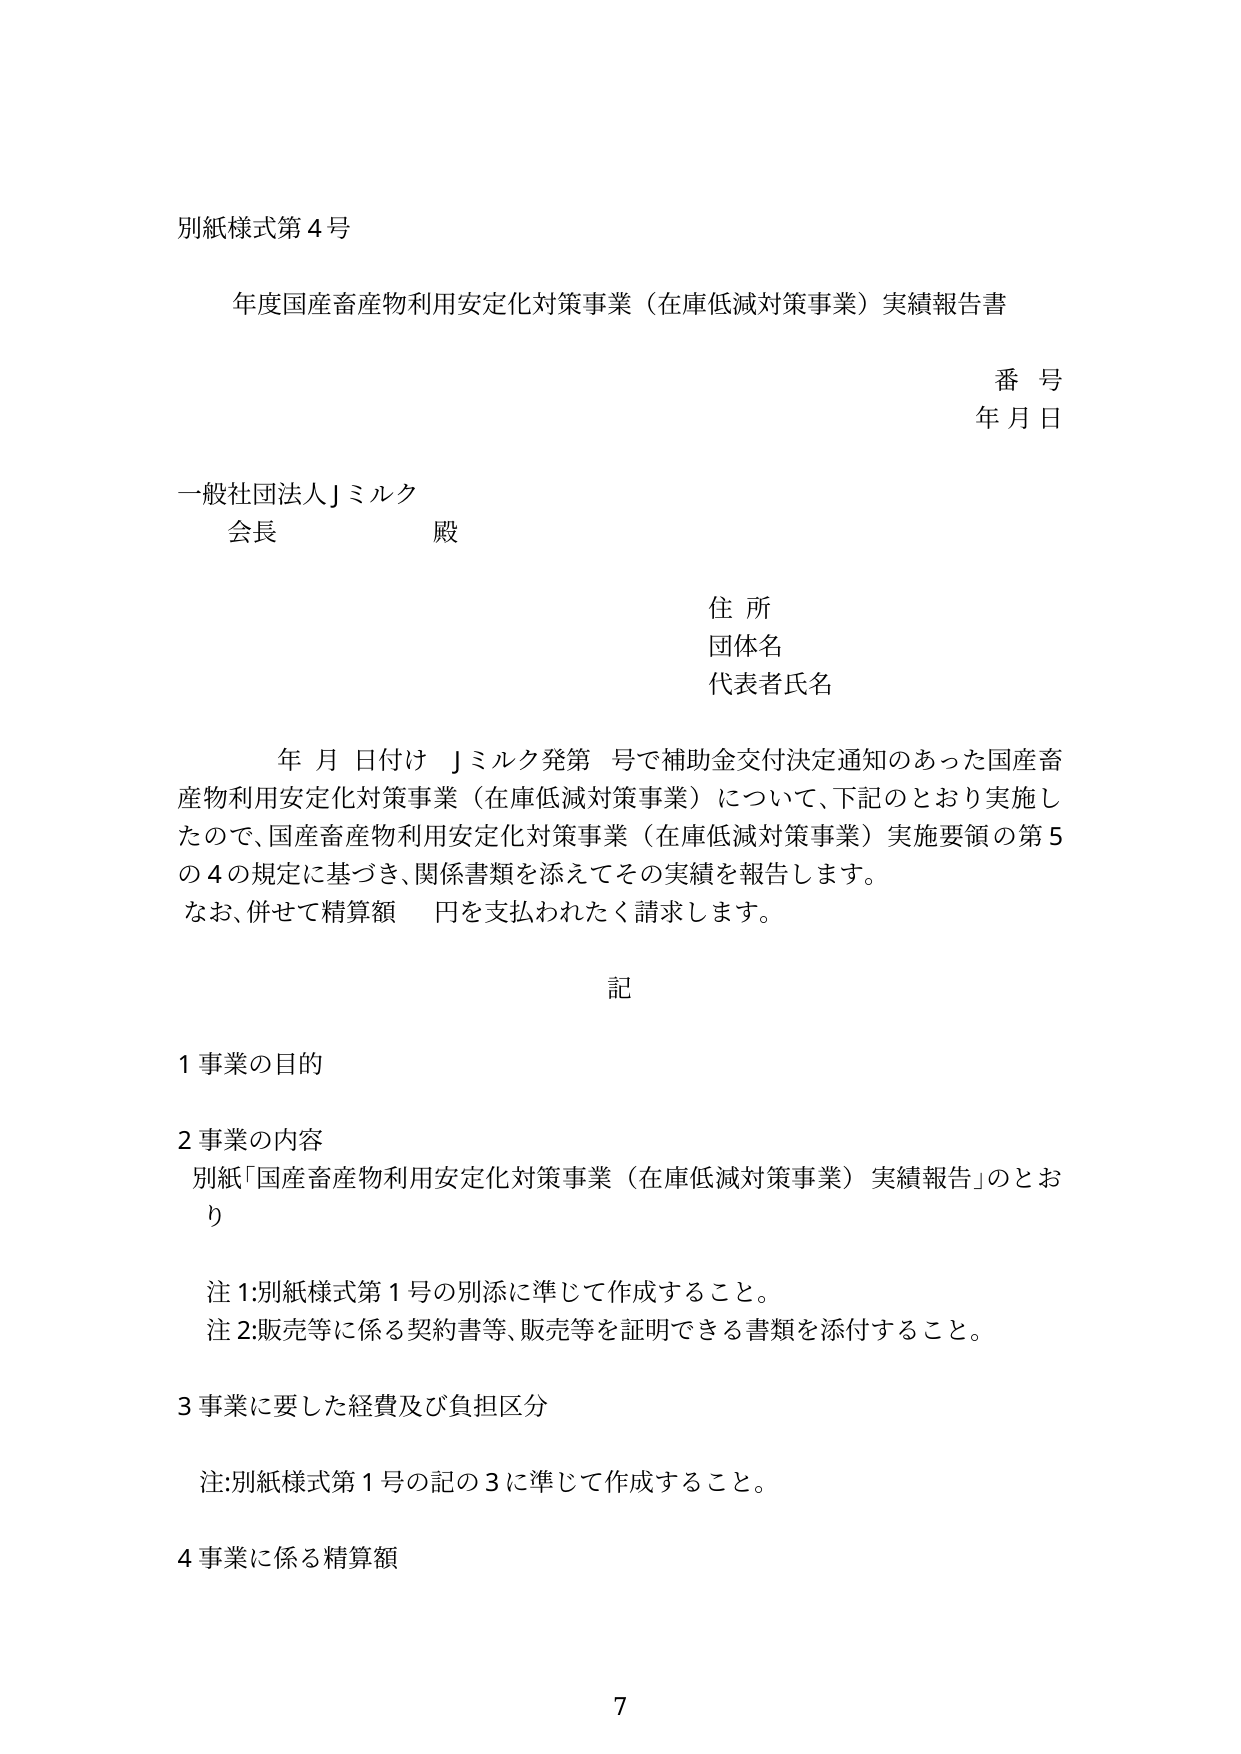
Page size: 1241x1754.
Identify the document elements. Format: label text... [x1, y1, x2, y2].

text 1 事業の目的 [177, 1044, 1063, 1082]
text なお､併せて精算額 円を支払われたく請求します｡ [177, 892, 1063, 930]
text 注:別紙様式第1号の記の3に準じて作成すること｡ [199, 1462, 1063, 1500]
text 記 [177, 968, 1063, 1006]
text 番 号 [177, 359, 1063, 397]
text 注1:別紙様式第1号の別添に準じて作成すること｡ [177, 1272, 1063, 1310]
text 4 事業に係る精算額 [177, 1538, 1063, 1576]
text 会長 殿 [177, 512, 1063, 549]
text 住所 [177, 588, 1063, 626]
text 別紙｢国産畜産物利用安定化対策事業（在庫低減対策事業）実績報告｣のとおり [177, 1158, 1063, 1234]
text 年度国産畜産物利用安定化対策事業（在庫低減対策事業）実績報告書 [177, 283, 1063, 321]
text 団体名 [177, 626, 1063, 664]
text 3 事業に要した経費及び負担区分 [177, 1386, 1063, 1424]
text 年 月 日付け Jミルク発第 号で補助金交付決定通知のあった国産畜産物利用安定化対策事業（在庫低減対策事業）について､下記のとおり実施したので､国産畜産物利用安定化対策事業（在庫低減対策事業）実施要領の第5の4の規定に基づき､関係書類を添えてその実績を報告します｡ [177, 740, 1063, 892]
text 代表者氏名 [177, 664, 1063, 702]
text 2 事業の内容 [177, 1120, 1063, 1158]
text 注2:販売等に係る契約書等､販売等を証明できる書類を添付すること｡ [207, 1310, 1063, 1348]
text 年 月 日 [177, 397, 1063, 436]
text 一般社団法人Jミルク [177, 473, 1063, 512]
text 別紙様式第4号 [177, 207, 1063, 245]
